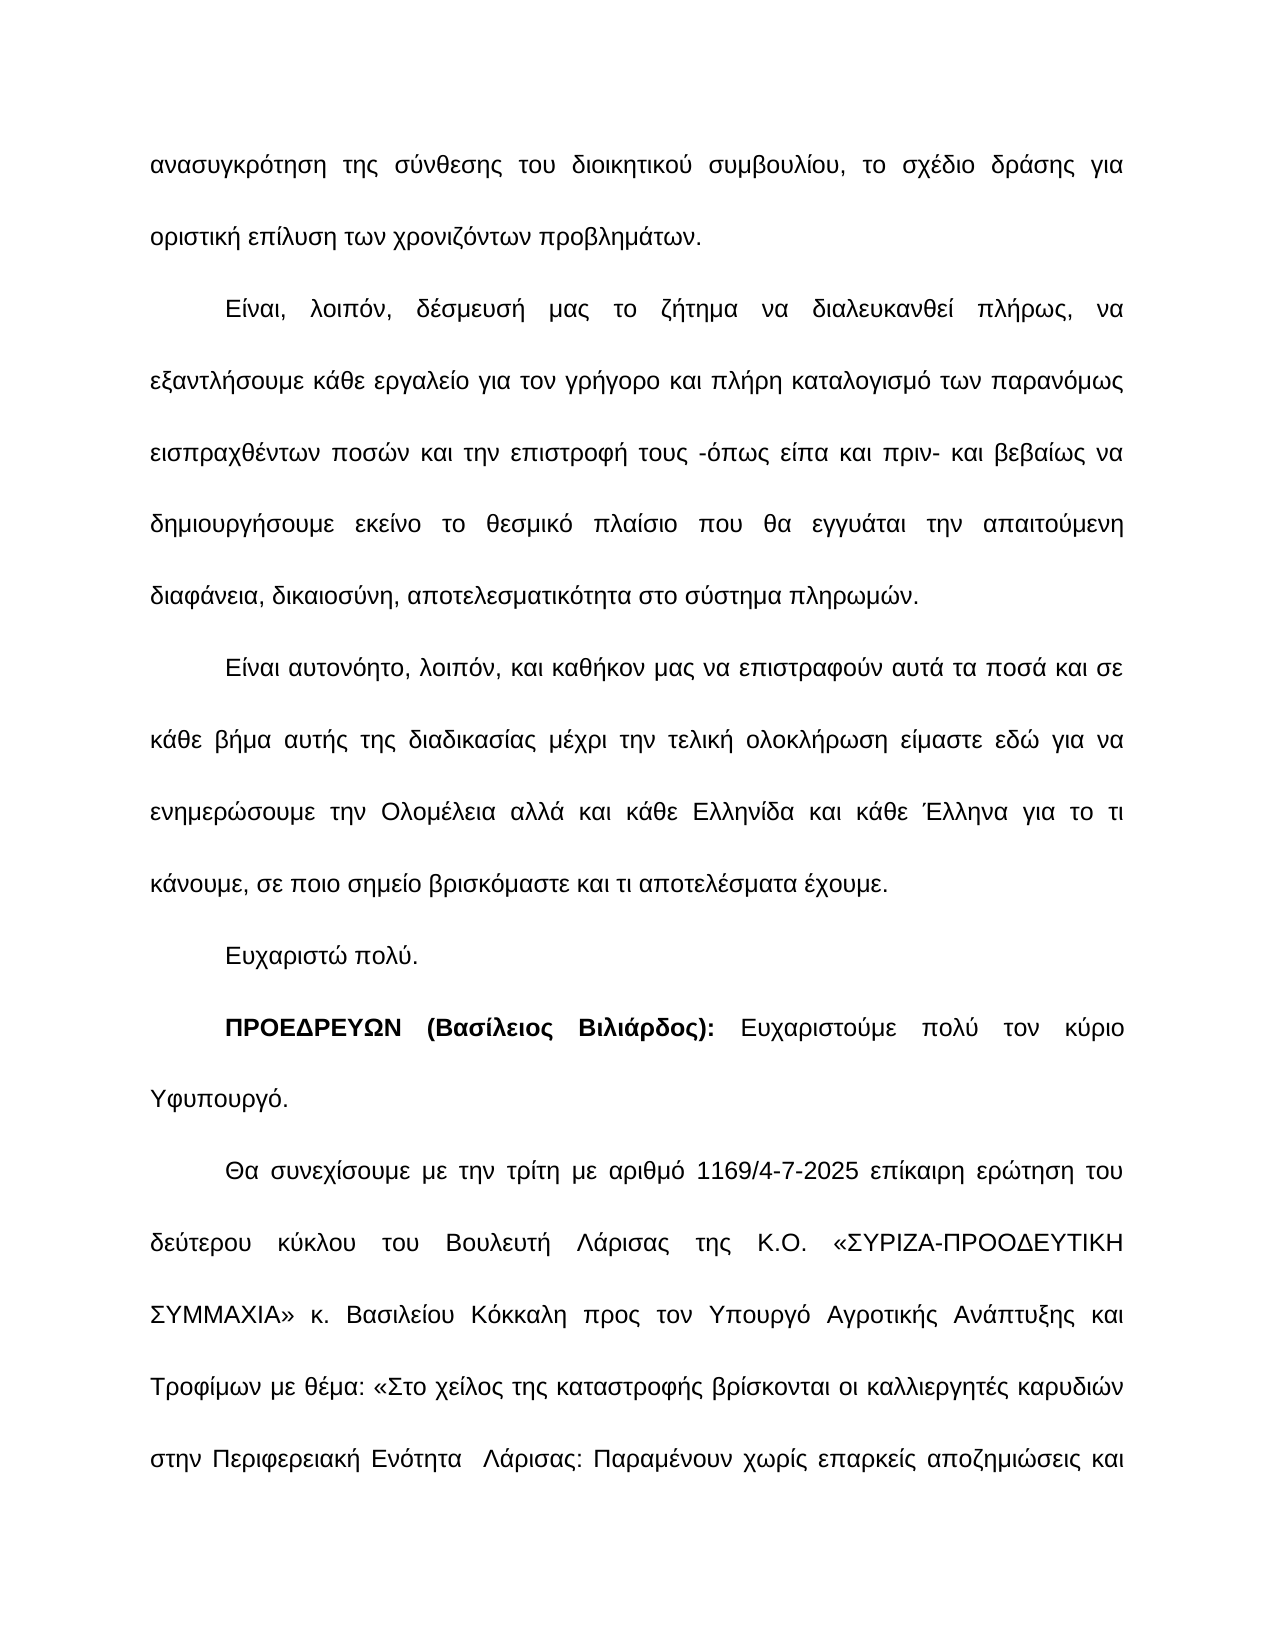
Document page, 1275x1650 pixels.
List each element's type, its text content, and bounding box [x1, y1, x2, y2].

text Είναι αυτονόητο, λοιπόν, και καθήκον μας να επιστραφούν αυτά τα ποσά και σε κάθε βήμα αυτής της διαδικασίας μέχρι την τελική ολοκλήρωση είμαστε εδώ για να ενημερώσουμε την Ολομέλεια αλλά και κάθε Ελληνίδα και κάθε Έλληνα για το τι κάνουμε, σε ποιο σημείο βρισκόμαστε και τι αποτελέσματα έχουμε. [150, 653, 1125, 897]
text Είναι, λοιπόν, δέσμευσή μας το ζήτημα να διαλευκανθεί πλήρως, να εξαντλήσουμε κάθε εργαλείο για τον γρήγορο και πλήρη καταλογισμό των παρανόμως εισπραχθέντων ποσών και την επιστροφή τους -όπως είπα και πριν- και βεβαίως να δημιουργήσουμε εκείνο το θεσμικό πλαίσιο που θα εγγυάται την απαιτούμενη διαφάνεια, δικαιοσύνη, αποτελεσματικότητα στο σύστημα πληρωμών. [150, 294, 1125, 610]
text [150, 150, 1125, 251]
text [150, 1156, 1125, 1472]
text Ευχαριστώ πολύ. [150, 941, 1125, 969]
text ΠΡΟΕΔΡΕΥΩΝ (Βασίλειος Βιλιάρδος): Ευχαριστούμε πολύ τον κύριο Υφυπουργό. [150, 1012, 1125, 1113]
